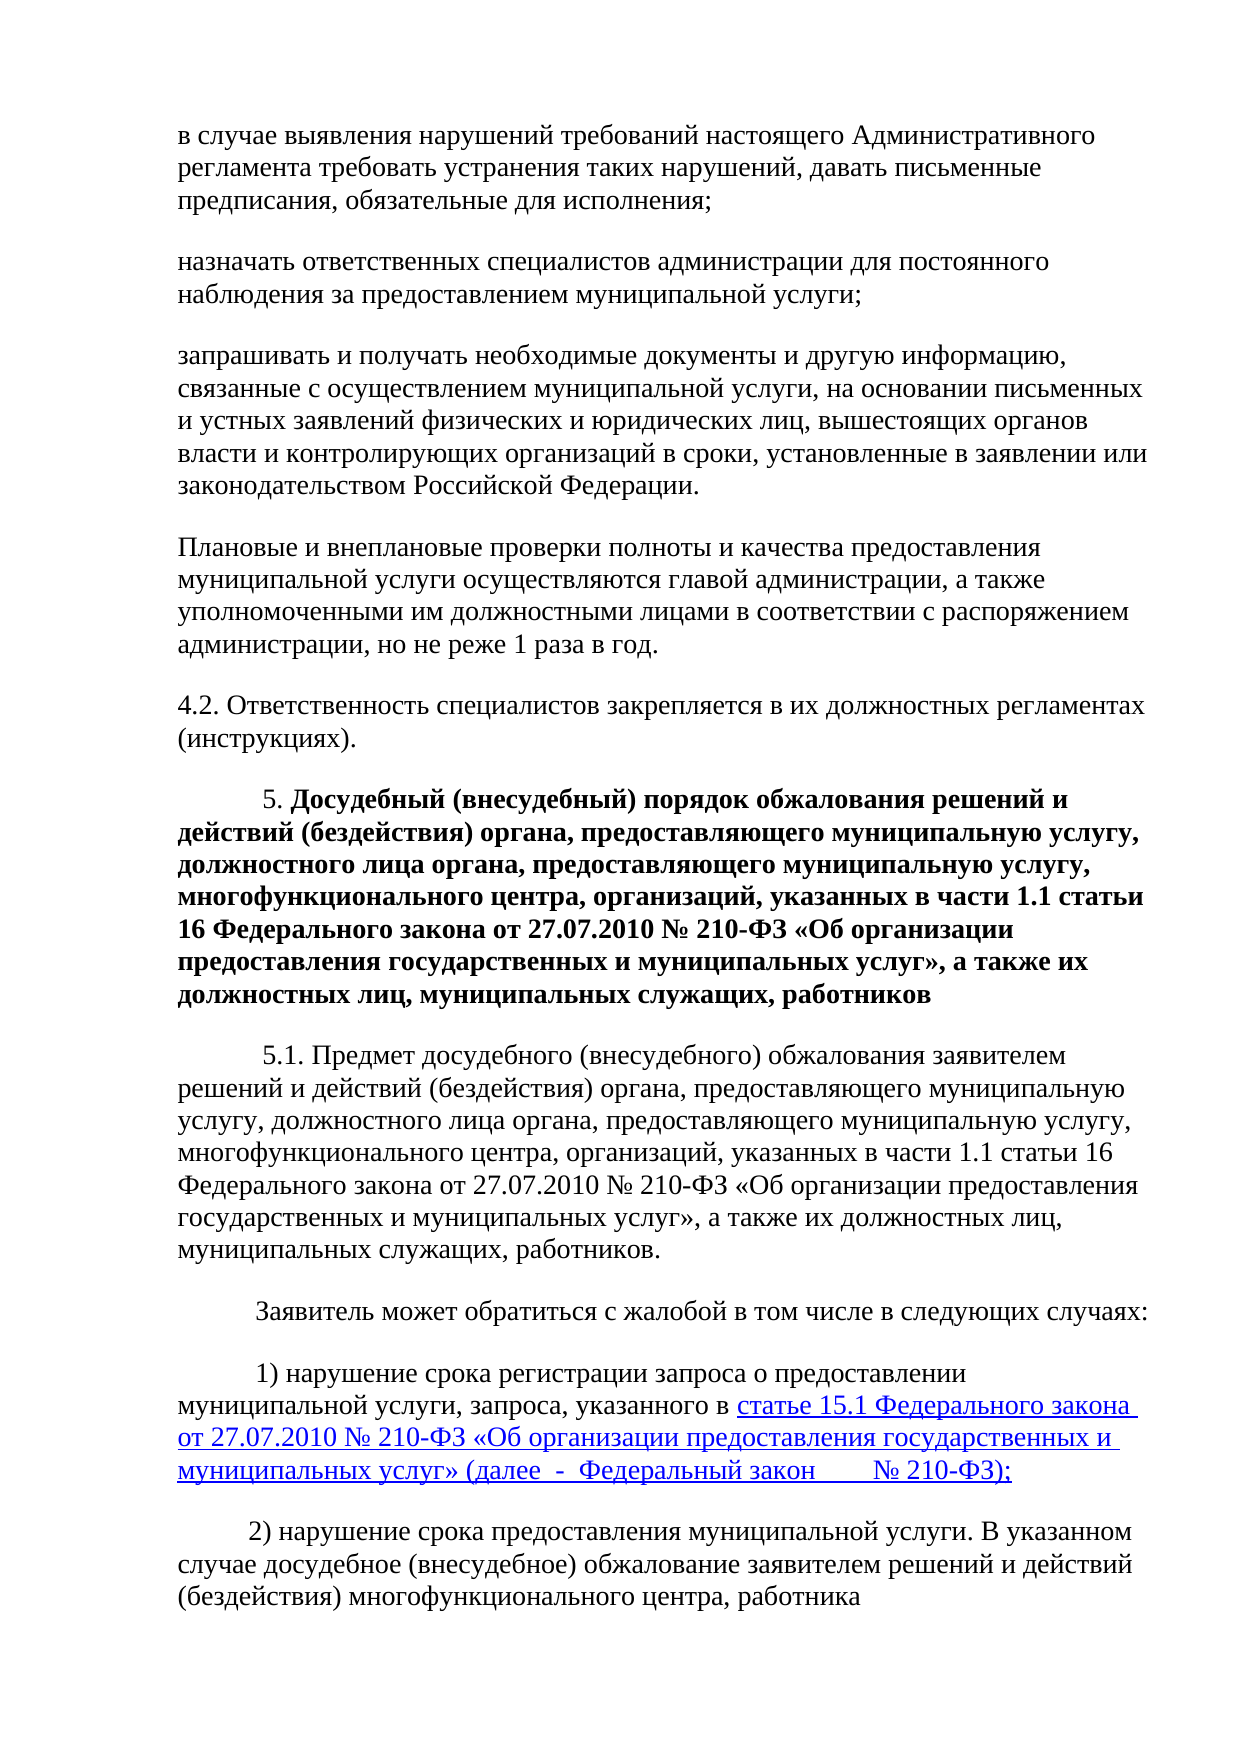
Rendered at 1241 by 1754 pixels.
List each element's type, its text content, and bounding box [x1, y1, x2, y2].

text запрашивать и получать необходимые документы и другую информацию, связанные с осуществлением муниципальной услуги, на основании письменных и устных заявлений физических и юридических лиц, вышестоящих органов власти и контролирующих организаций в сроки, установленные в заявлении или законодательством Российской Федерации. [177, 338, 1152, 500]
text 1) нарушение срока регистрации запроса о предоставлении муниципальной услуги, запроса, указанного в статье 15.1 Федерального закона от 27.07.2010 № 210-ФЗ «Об организации предоставления государственных и муниципальных услуг» (далее - Федеральный закон № 210-ФЗ); [177, 1356, 1152, 1485]
text Плановые и внеплановые проверки полноты и качества предоставления муниципальной услуги осуществляются главой администрации, а также уполномоченными им должностными лицами в соответствии с распоряжением администрации, но не реже 1 раза в год. [177, 529, 1152, 659]
text в случае выявления нарушений требований настоящего Административного регламента требовать устранения таких нарушений, давать письменные предписания, обязательные для исполнения; [177, 118, 1152, 215]
text 5. Досудебный (внесудебный) порядок обжалования решений и действий (бездействия) органа, предоставляющего муниципальную услугу, должностного лица органа, предоставляющего муниципальную услугу, многофункционального центра, организаций, указанных в части 1.1 статьи 16 Федерального закона от 27.07.2010 № 210-ФЗ «Об организации предоставления государственных и муниципальных услуг», а также их должностных лиц, муниципальных служащих, работников [177, 782, 1152, 1009]
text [177, 1514, 1152, 1612]
text Заявитель может обратиться с жалобой в том числе в следующих случаях: [177, 1294, 1152, 1327]
text 4.2. Ответственность специалистов закрепляется в их должностных регламентах (инструкциях). [177, 688, 1152, 753]
text назначать ответственных специалистов администрации для постоянного наблюдения за предоставлением муниципальной услуги; [177, 244, 1152, 309]
text 5.1. Предмет досудебного (внесудебного) обжалования заявителем решений и действий (бездействия) органа, предоставляющего муниципальную услугу, должностного лица органа, предоставляющего муниципальную услугу, многофункционального центра, организаций, указанных в части 1.1 статьи 16 Федерального закона от 27.07.2010 № 210-ФЗ «Об организации предоставления государственных и муниципальных услуг», а также их должностных лиц, муниципальных служащих, работников. [177, 1038, 1152, 1265]
